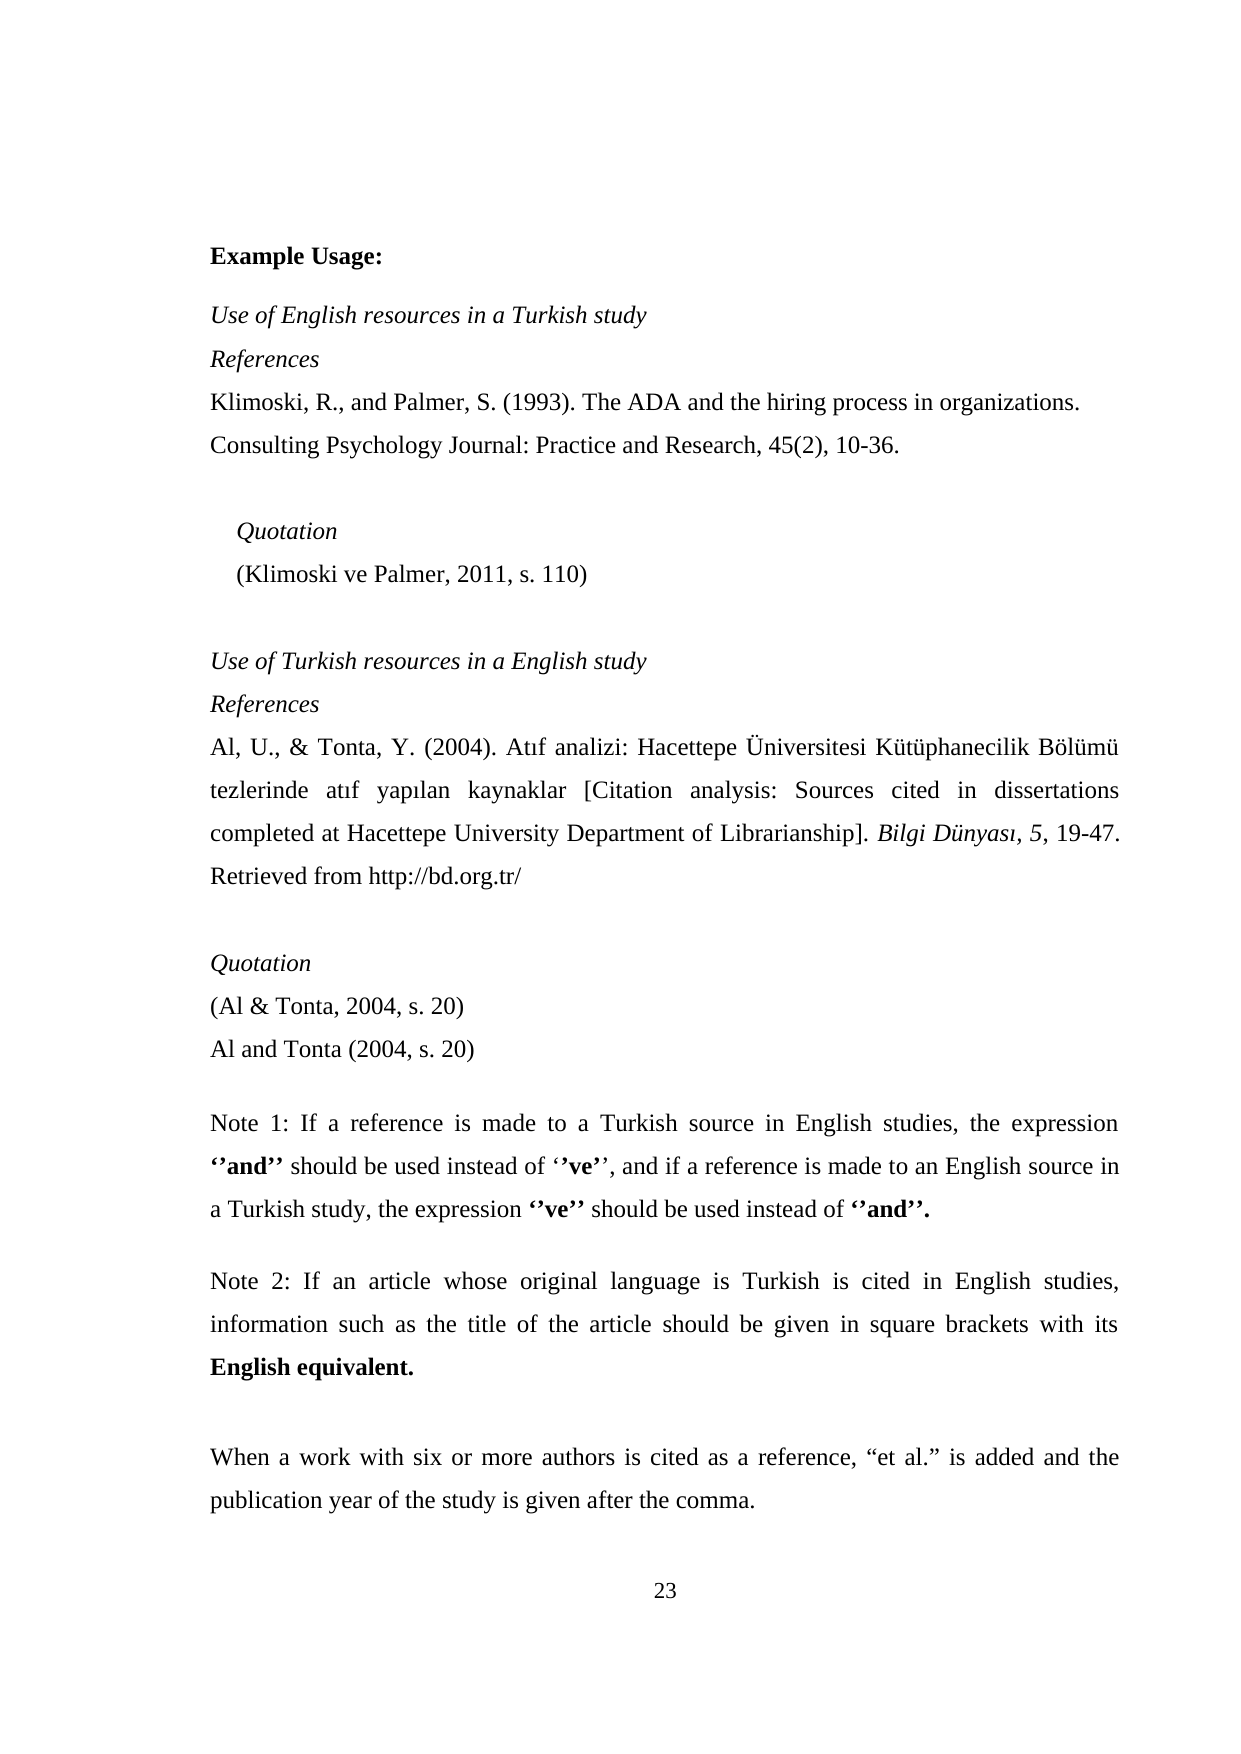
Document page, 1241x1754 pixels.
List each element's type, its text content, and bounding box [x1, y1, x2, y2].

text (Klimoski ve Palmer, 2011, s. 110) [236, 559, 1142, 588]
text Use of English resources in a Turkish study [210, 301, 1120, 329]
text Quotation [210, 948, 1142, 976]
text Note 1: If a reference is made to a Turkish source in English studies, the expression ‘’and’’ should be used instead of ‘’ve’’, and if a reference is made to an English source in a Turkish study, the expression ‘’ve’’ should be used instead of ‘’and’’. [210, 1108, 1120, 1223]
text Consulting Psychology Journal: Practice and Research, 45(2), 10-36. [210, 430, 1120, 459]
text References [210, 689, 1120, 718]
text Use of Turkish resources in a English study [210, 646, 1120, 674]
subtitle Example Usage: [210, 241, 1142, 270]
text When a work with six or more authors is cited as a reference, “et al.” is added and the publication year of the study is given after the comma. [210, 1442, 1120, 1514]
text Klimoski, R., and Palmer, S. (1993). The ADA and the hiring process in organizations. [210, 387, 1120, 416]
text (Al & Tonta, 2004, s. 20) [210, 991, 1120, 1019]
text Note 2: If an article whose original language is Turkish is cited in English studies, information such as the title of the article should be given in square brackets with its English equivalent. [210, 1266, 1120, 1381]
text Al and Tonta (2004, s. 20) [210, 1034, 1120, 1063]
text Quotation [236, 516, 1142, 545]
text References [210, 344, 1120, 372]
text Al, U., & Tonta, Y. (2004). Atıf analizi: Hacettepe Üniversitesi Kütüphanecilik Bölümü tezlerinde atıf yapılan kaynaklar [Citation analysis: Sources cited in dissertations completed at Hacettepe University Department of Librarianship]. Bilgi Dünyası, 5, 19-47. Retrieved from http://bd.org.tr/ [210, 732, 1120, 890]
